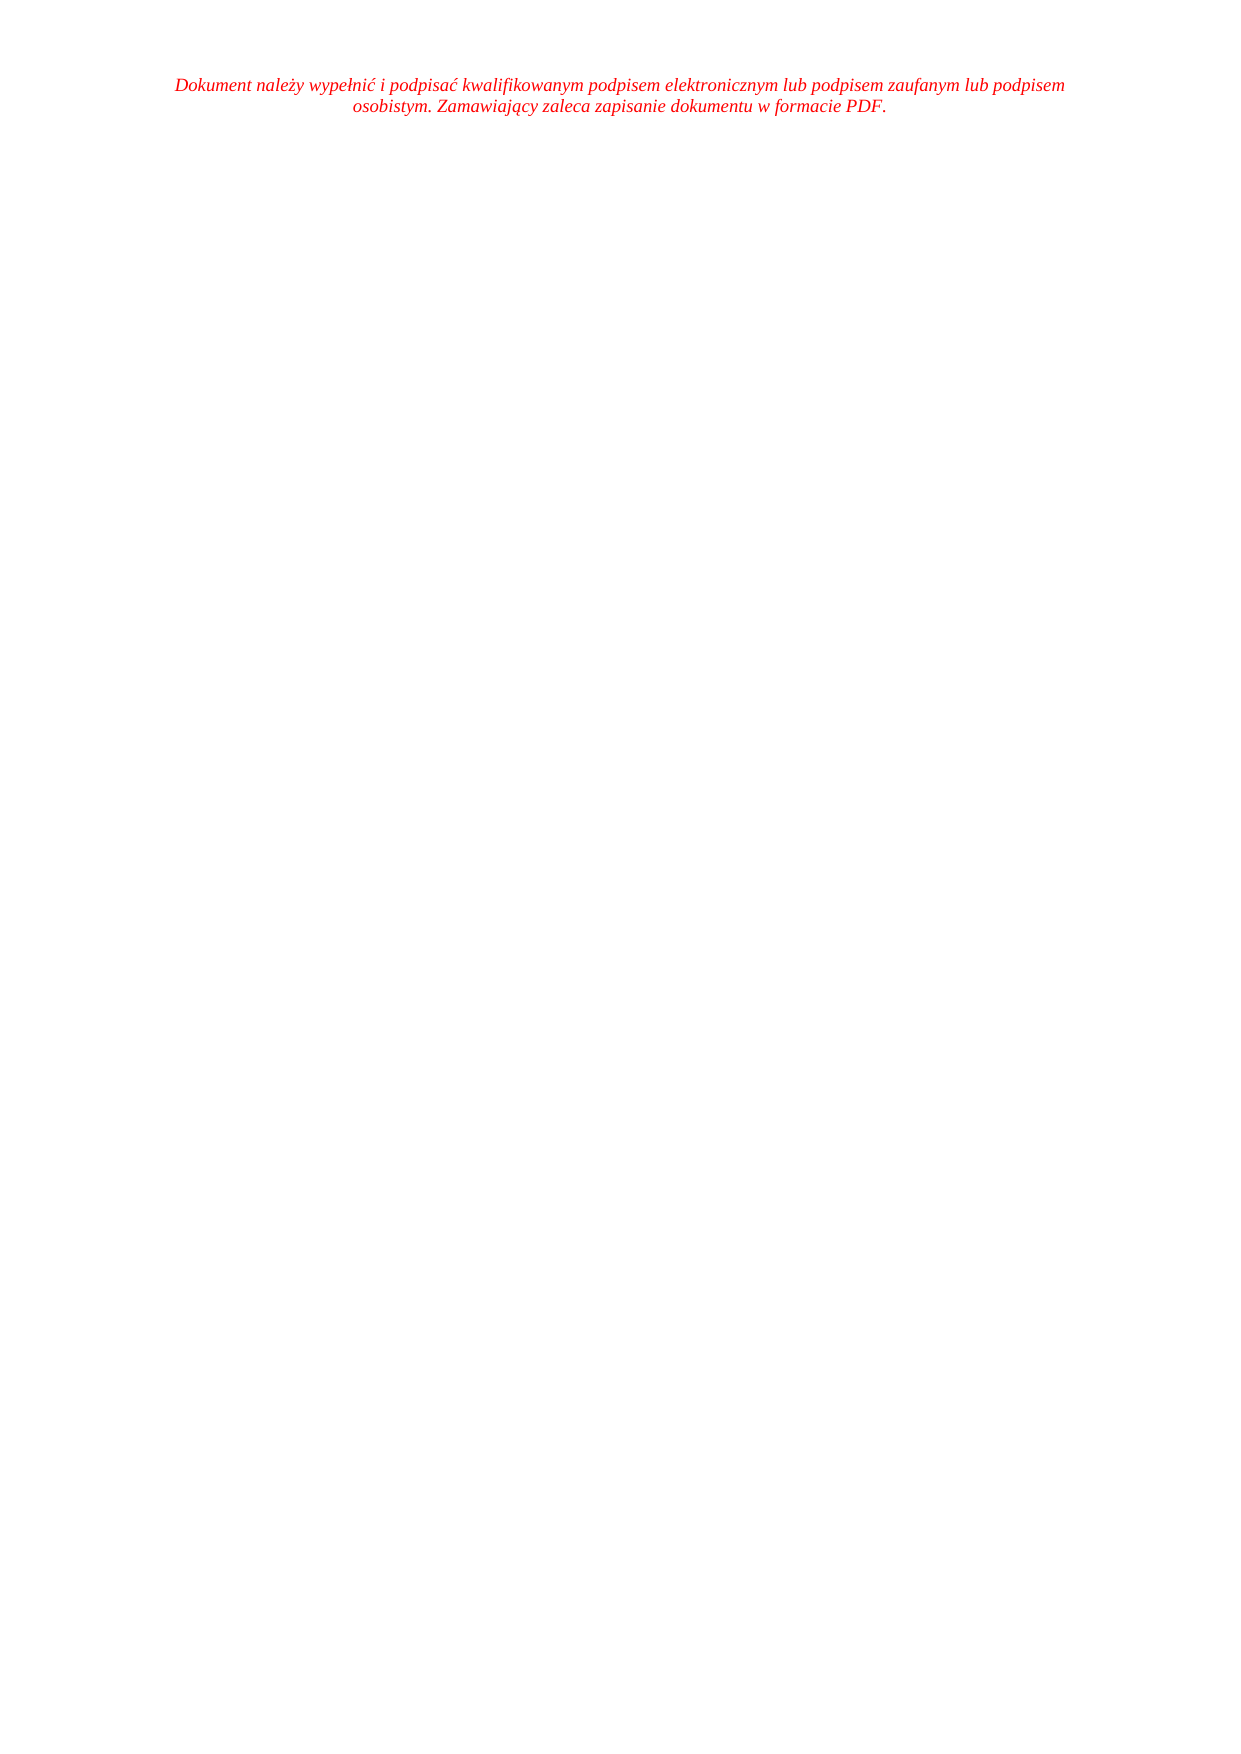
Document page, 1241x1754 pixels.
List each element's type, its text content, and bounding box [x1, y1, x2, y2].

text Dokument należy wypełnić i podpisać kwalifikowanym podpisem elektronicznym lub podpisem zaufanym lub podpisem osobistym. Zamawiający zaleca zapisanie dokumentu w formacie PDF. [148, 74, 1092, 117]
